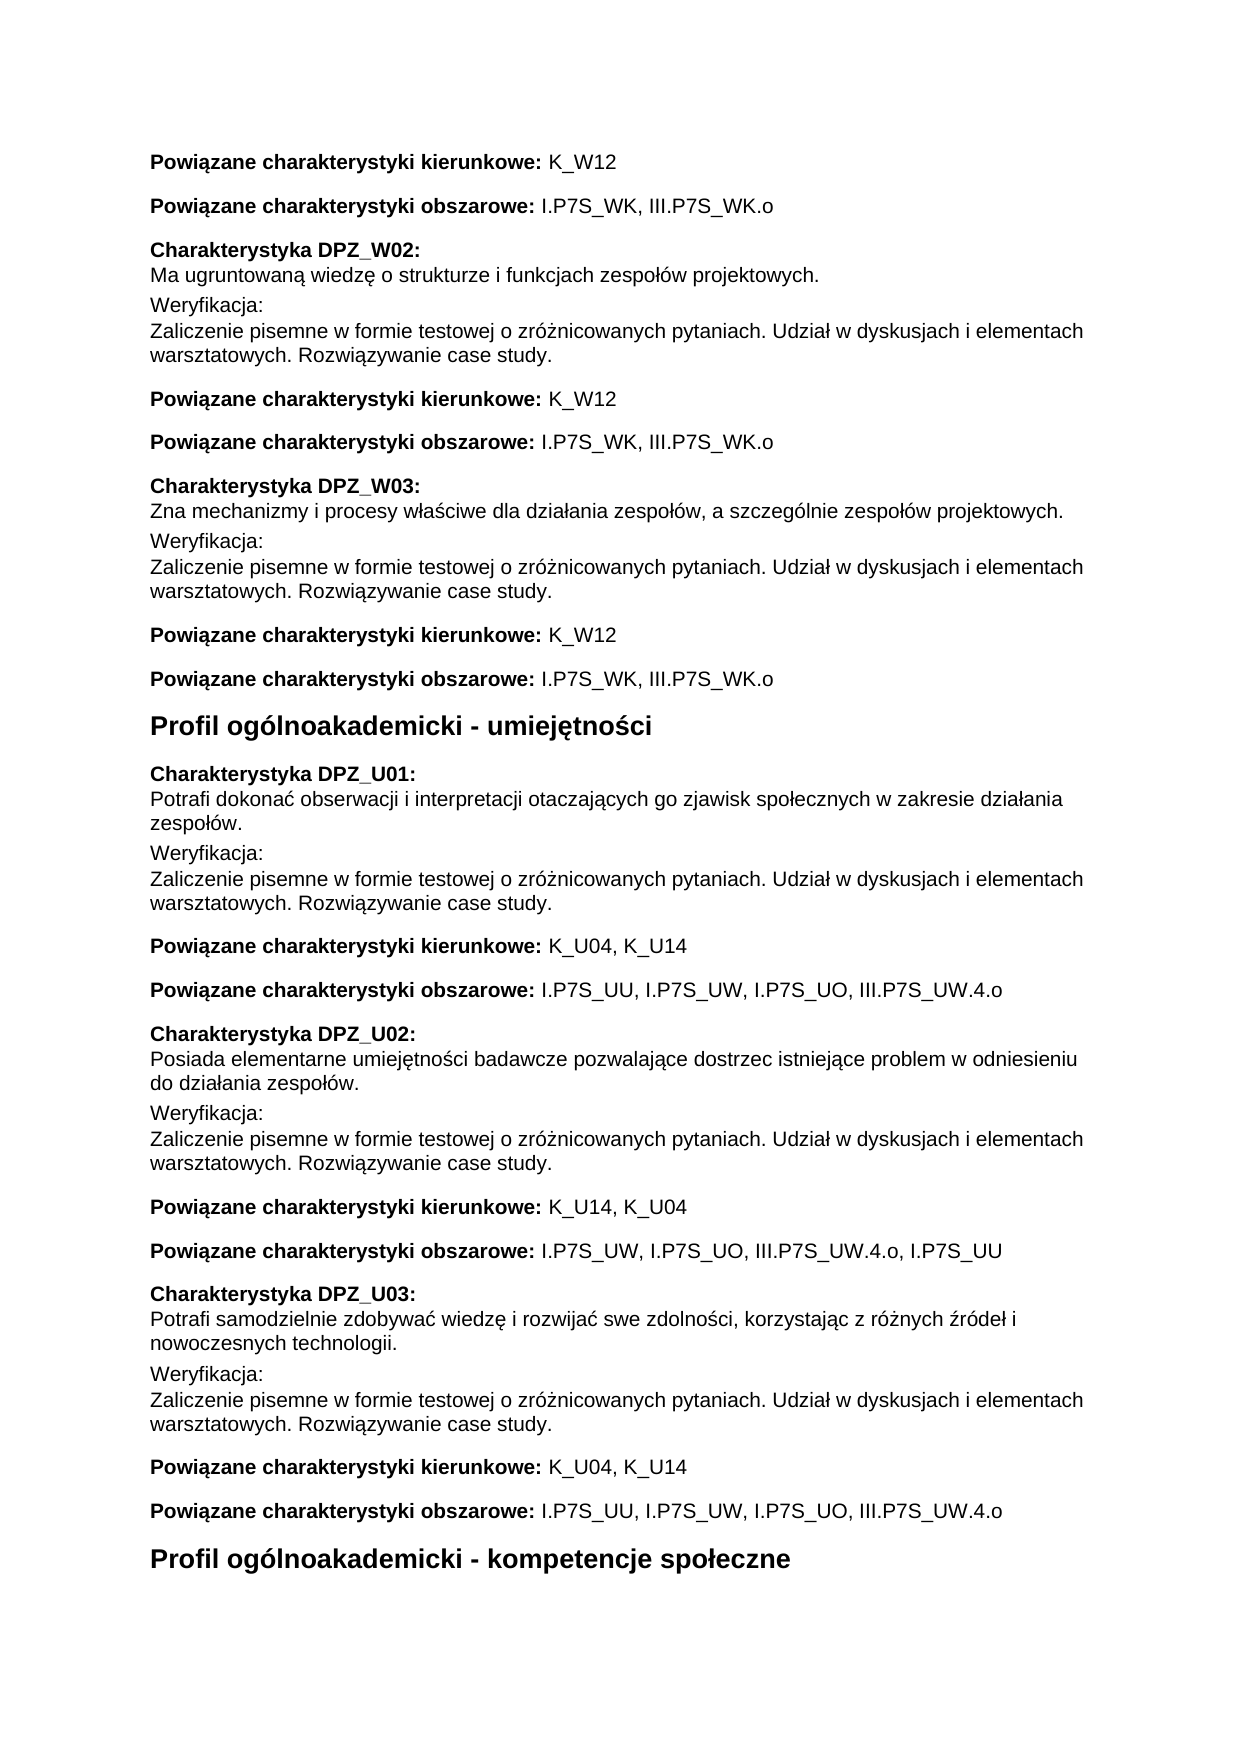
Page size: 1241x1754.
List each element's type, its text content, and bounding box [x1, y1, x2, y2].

text Weryfikacja: [150, 529, 1090, 553]
text Powiązane charakterystyki obszarowe: I.P7S_UU, I.P7S_UW, I.P7S_UO, III.P7S_UW.4.o [150, 978, 1090, 1002]
text Powiązane charakterystyki kierunkowe: K_U14, K_U04 [150, 1195, 1090, 1219]
text Powiązane charakterystyki obszarowe: I.P7S_WK, III.P7S_WK.o [150, 430, 1090, 454]
text Weryfikacja: [150, 1361, 1090, 1385]
text Charakterystyka DPZ_U03: [150, 1282, 1090, 1306]
text Charakterystyka DPZ_U01: [150, 761, 1090, 785]
text Powiązane charakterystyki obszarowe: I.P7S_WK, III.P7S_WK.o [150, 194, 1090, 218]
text Powiązane charakterystyki kierunkowe: K_W12 [150, 150, 1090, 174]
text Potrafi dokonać obserwacji i interpretacji otaczających go zjawisk społecznych w zakresie działania zespołów. [150, 786, 1090, 834]
text Powiązane charakterystyki obszarowe: I.P7S_UW, I.P7S_UO, III.P7S_UW.4.o, I.P7S_UU [150, 1238, 1090, 1262]
text Weryfikacja: [150, 1101, 1090, 1125]
text Zaliczenie pisemne w formie testowej o zróżnicowanych pytaniach. Udział w dyskusjach i elementach warsztatowych. Rozwiązywanie case study. [150, 1387, 1090, 1435]
text Zna mechanizmy i procesy właściwe dla działania zespołów, a szczególnie zespołów projektowych. [150, 499, 1090, 523]
subtitle Profil ogólnoakademicki - kompetencje społeczne [150, 1543, 1090, 1574]
text Weryfikacja: [150, 841, 1090, 864]
text Charakterystyka DPZ_W02: [150, 237, 1090, 261]
text Ma ugruntowaną wiedzę o strukturze i funkcjach zespołów projektowych. [150, 262, 1090, 286]
text Charakterystyka DPZ_W03: [150, 474, 1090, 498]
text Powiązane charakterystyki kierunkowe: K_U04, K_U14 [150, 934, 1090, 958]
text Powiązane charakterystyki obszarowe: I.P7S_UU, I.P7S_UW, I.P7S_UO, III.P7S_UW.4.o [150, 1499, 1090, 1523]
text Potrafi samodzielnie zdobywać wiedzę i rozwijać swe zdolności, korzystając z różnych źródeł i nowoczesnych technologii. [150, 1307, 1090, 1355]
text Charakterystyka DPZ_U02: [150, 1022, 1090, 1046]
text Powiązane charakterystyki kierunkowe: K_W12 [150, 386, 1090, 410]
text Zaliczenie pisemne w formie testowej o zróżnicowanych pytaniach. Udział w dyskusjach i elementach warsztatowych. Rozwiązywanie case study. [150, 1127, 1090, 1175]
text Powiązane charakterystyki kierunkowe: K_U04, K_U14 [150, 1455, 1090, 1479]
text Weryfikacja: [150, 293, 1090, 317]
text Zaliczenie pisemne w formie testowej o zróżnicowanych pytaniach. Udział w dyskusjach i elementach warsztatowych. Rozwiązywanie case study. [150, 319, 1090, 367]
subtitle Profil ogólnoakademicki - umiejętności [150, 710, 1090, 742]
text Zaliczenie pisemne w formie testowej o zróżnicowanych pytaniach. Udział w dyskusjach i elementach warsztatowych. Rozwiązywanie case study. [150, 555, 1090, 603]
text Powiązane charakterystyki kierunkowe: K_W12 [150, 623, 1090, 647]
text Posiada elementarne umiejętności badawcze pozwalające dostrzec istniejące problem w odniesieniu do działania zespołów. [150, 1047, 1090, 1095]
text Powiązane charakterystyki obszarowe: I.P7S_WK, III.P7S_WK.o [150, 667, 1090, 691]
text Zaliczenie pisemne w formie testowej o zróżnicowanych pytaniach. Udział w dyskusjach i elementach warsztatowych. Rozwiązywanie case study. [150, 867, 1090, 914]
